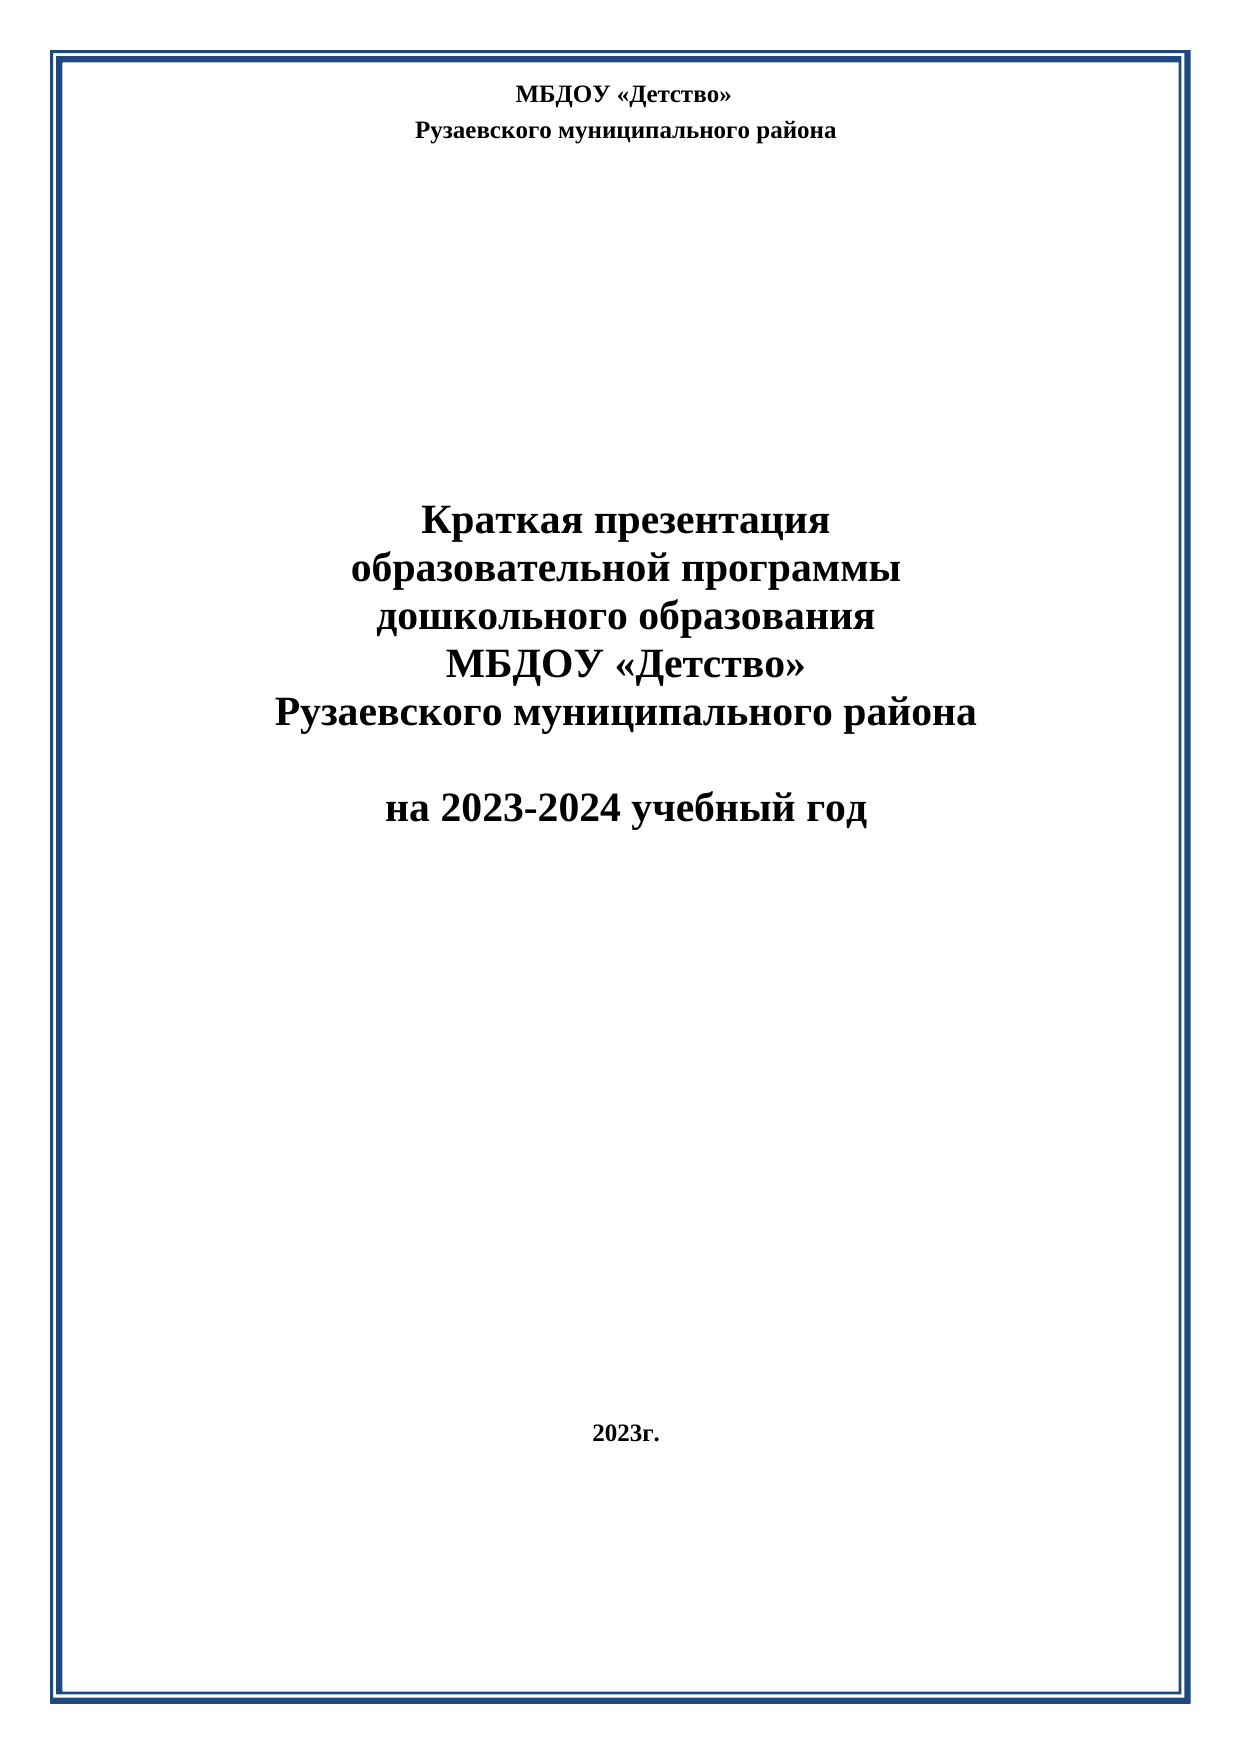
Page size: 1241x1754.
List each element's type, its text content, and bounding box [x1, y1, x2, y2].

title Краткая презентация [298, 494, 953, 542]
title Рузаевского муниципального района [209, 687, 1042, 734]
title МБДОУ «Детство» [209, 638, 1042, 686]
text на 2023-2024 учебный год [298, 782, 953, 830]
text Рузаевского муниципального района [298, 115, 953, 144]
text МБДОУ «Детство» [298, 79, 953, 107]
title дошкольного образования [209, 591, 1042, 638]
text 2023г. [298, 1418, 953, 1447]
title образовательной программы [209, 542, 1042, 590]
